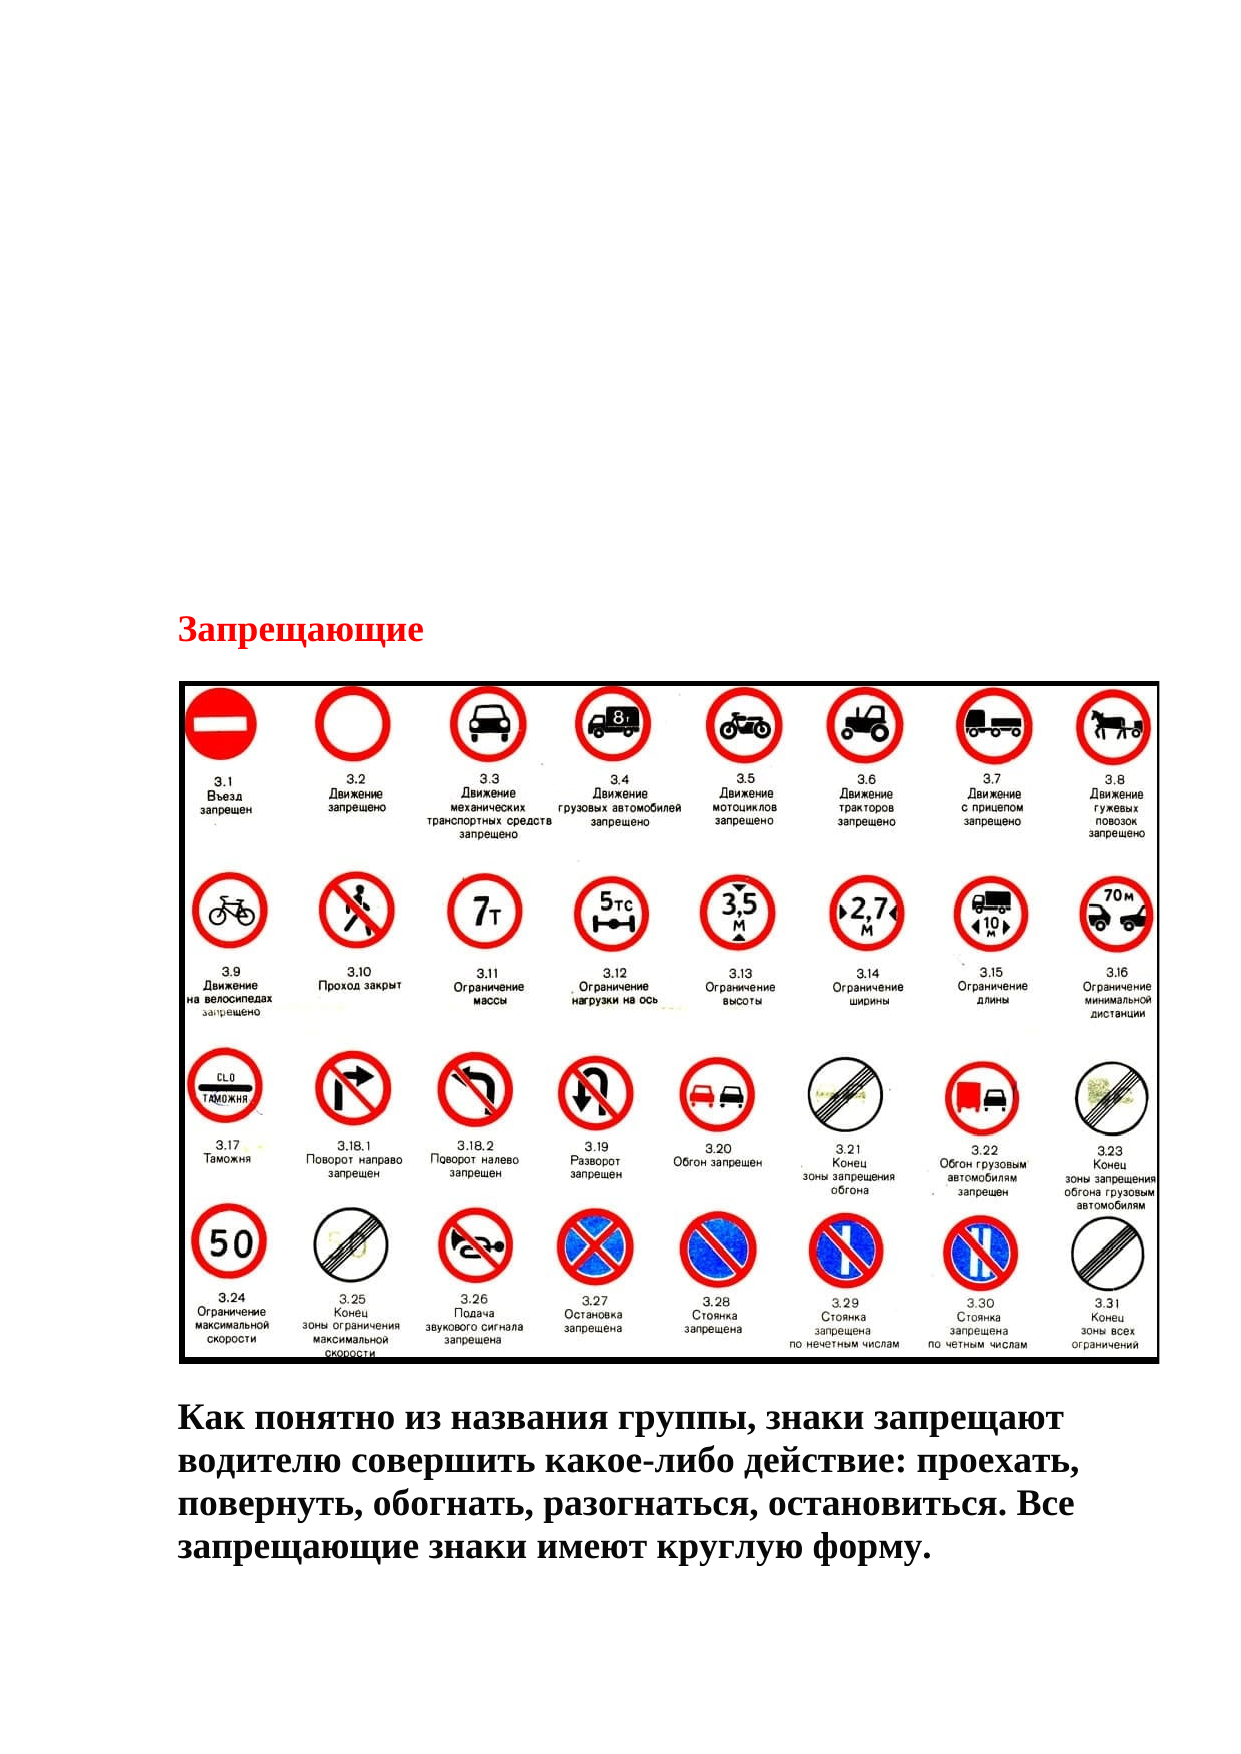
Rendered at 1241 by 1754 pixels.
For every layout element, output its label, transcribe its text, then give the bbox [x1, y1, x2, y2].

text Запрещающие [177, 607, 1152, 650]
text Как понятно из названия группы, знаки запрещают водителю совершить какое-либо действие: проехать, повернуть, обогнать, разогнаться, остановиться. Все запрещающие знаки имеют круглую форму. [177, 1394, 1152, 1567]
picture [177, 681, 1160, 1364]
